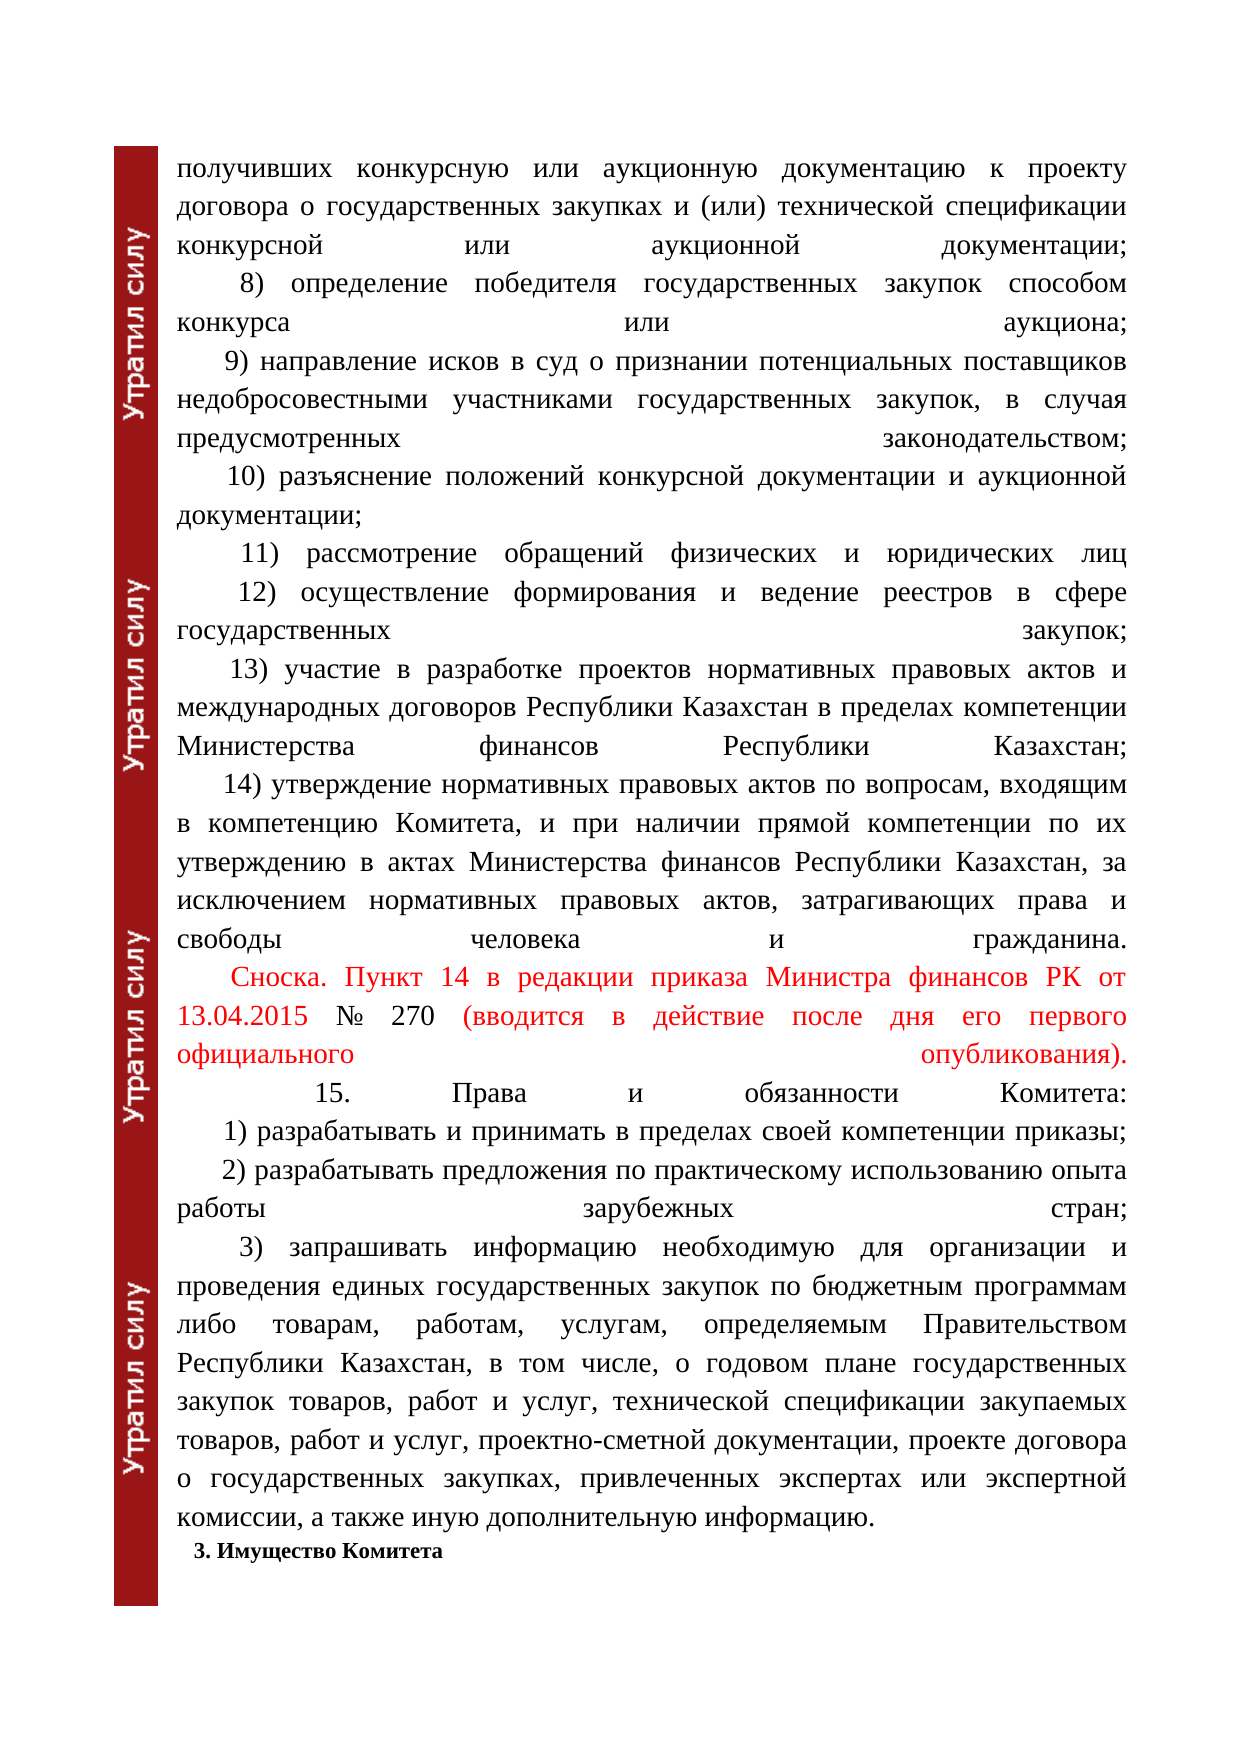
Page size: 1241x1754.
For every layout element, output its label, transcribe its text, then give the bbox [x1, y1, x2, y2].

picture [114, 1564, 158, 1606]
picture [114, 146, 158, 150]
picture [114, 1532, 158, 1537]
text 3. Имущество Комитета [112, 1537, 1128, 1564]
